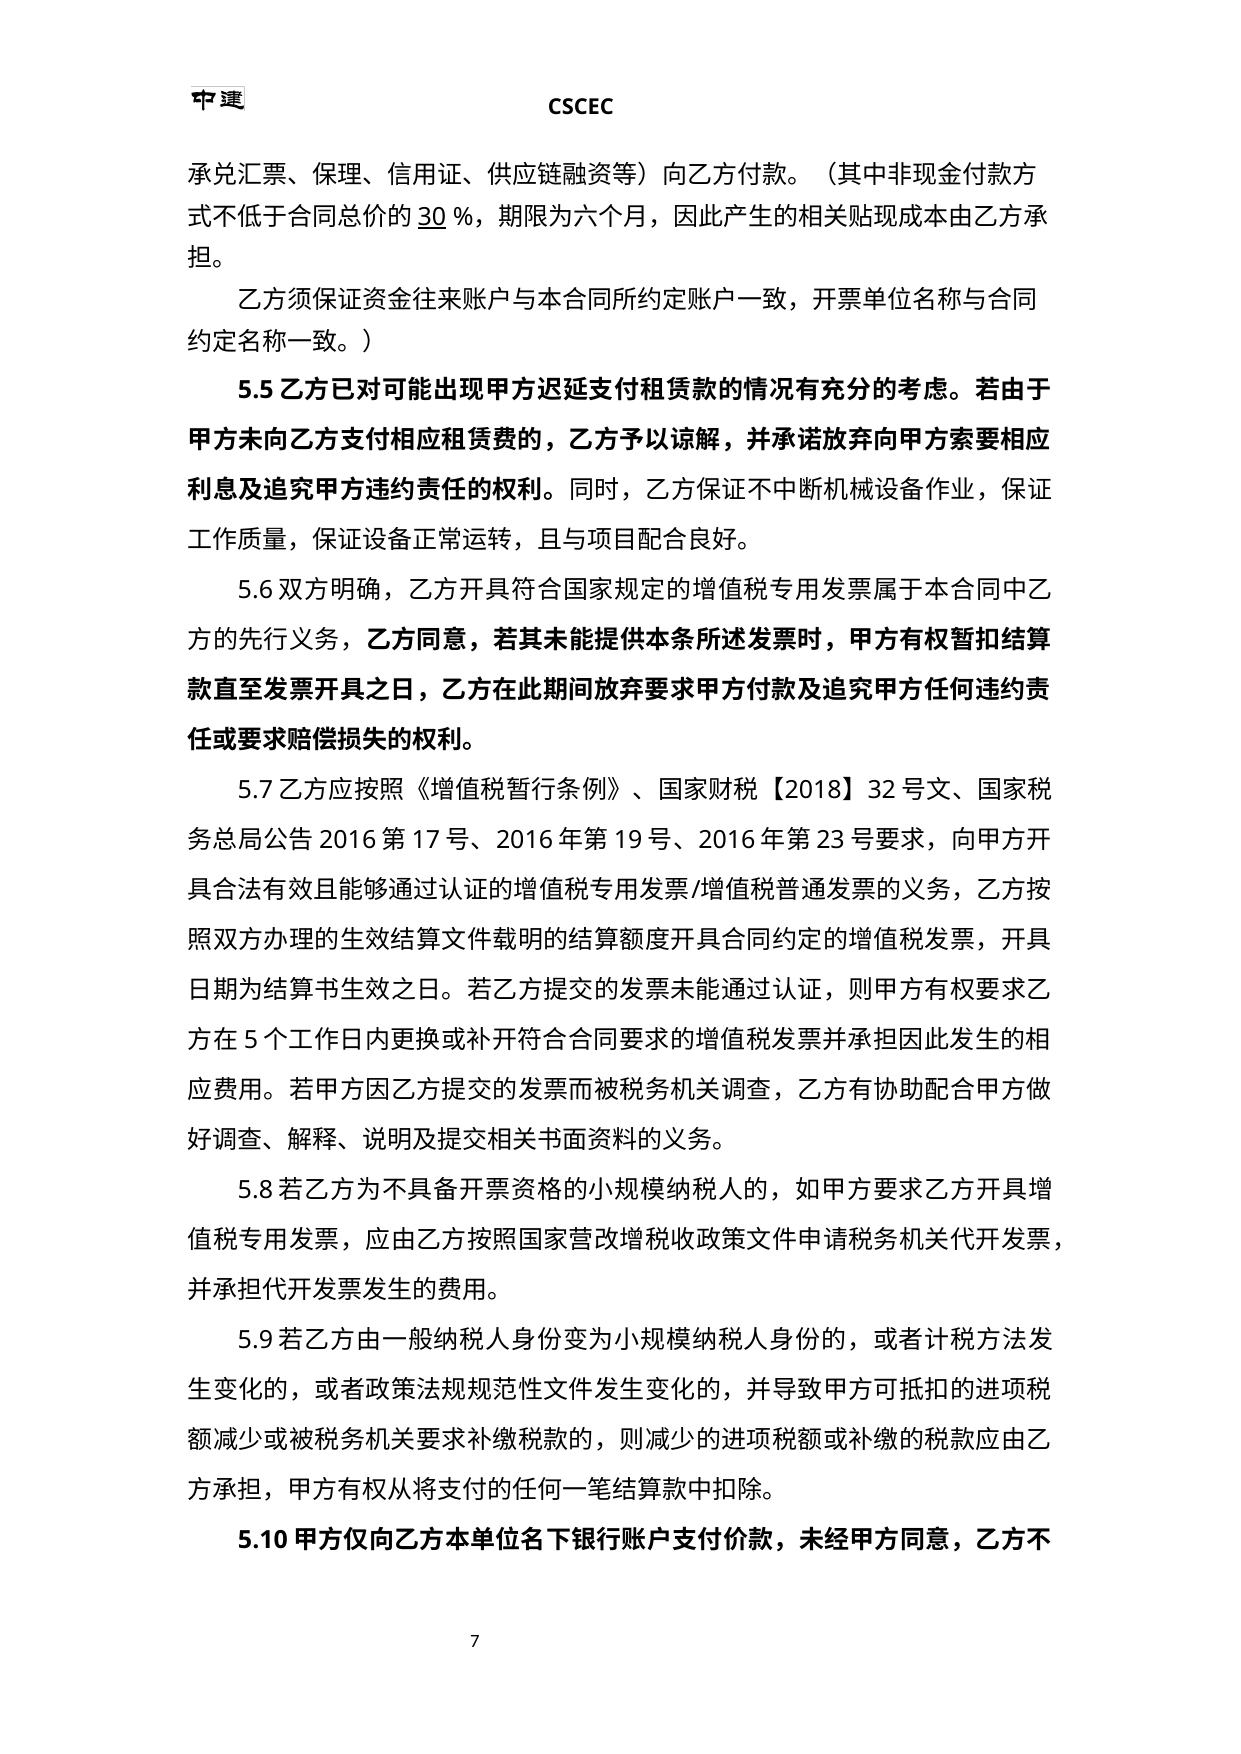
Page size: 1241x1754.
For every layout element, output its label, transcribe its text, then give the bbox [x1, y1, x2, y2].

text 5.5乙方已对可能出现甲方迟延支付租赁款的情况有充分的考虑。若由于甲方未向乙方支付相应租赁费的，乙方予以谅解，并承诺放弃向甲方索要相应利息及追究甲方违约责任的权利。同时，乙方保证不中断机械设备作业，保证工作质量，保证设备正常运转，且与项目配合良好。 [187, 358, 1053, 558]
text 乙方须保证资金往来账户与本合同所约定账户一致，开票单位名称与合同约定名称一致。） [187, 275, 1053, 358]
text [187, 150, 1053, 275]
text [187, 1508, 1053, 1558]
text 5.6双方明确，乙方开具符合国家规定的增值税专用发票属于本合同中乙方的先行义务，乙方同意，若其未能提供本条所述发票时，甲方有权暂扣结算款直至发票开具之日，乙方在此期间放弃要求甲方付款及追究甲方任何违约责任或要求赔偿损失的权利。 [187, 558, 1053, 758]
text 5.8若乙方为不具备开票资格的小规模纳税人的，如甲方要求乙方开具增值税专用发票，应由乙方按照国家营改增税收政策文件申请税务机关代开发票，并承担代开发票发生的费用。 [187, 1158, 1053, 1308]
text 5.9若乙方由一般纳税人身份变为小规模纳税人身份的，或者计税方法发生变化的，或者政策法规规范性文件发生变化的，并导致甲方可抵扣的进项税额减少或被税务机关要求补缴税款的，则减少的进项税额或补缴的税款应由乙方承担，甲方有权从将支付的任何一笔结算款中扣除。 [187, 1308, 1053, 1508]
picture [188, 86, 251, 111]
text 5.7乙方应按照《增值税暂行条例》、国家财税【2018】32号文、国家税务总局公告2016第17号、2016年第19号、2016年第23号要求，向甲方开具合法有效且能够通过认证的增值税专用发票/增值税普通发票的义务，乙方按照双方办理的生效结算文件载明的结算额度开具合同约定的增值税发票，开具日期为结算书生效之日。若乙方提交的发票未能通过认证，则甲方有权要求乙方在5个工作日内更换或补开符合合同要求的增值税发票并承担因此发生的相应费用。若甲方因乙方提交的发票而被税务机关调查，乙方有协助配合甲方做好调查、解释、说明及提交相关书面资料的义务。 [187, 758, 1053, 1158]
